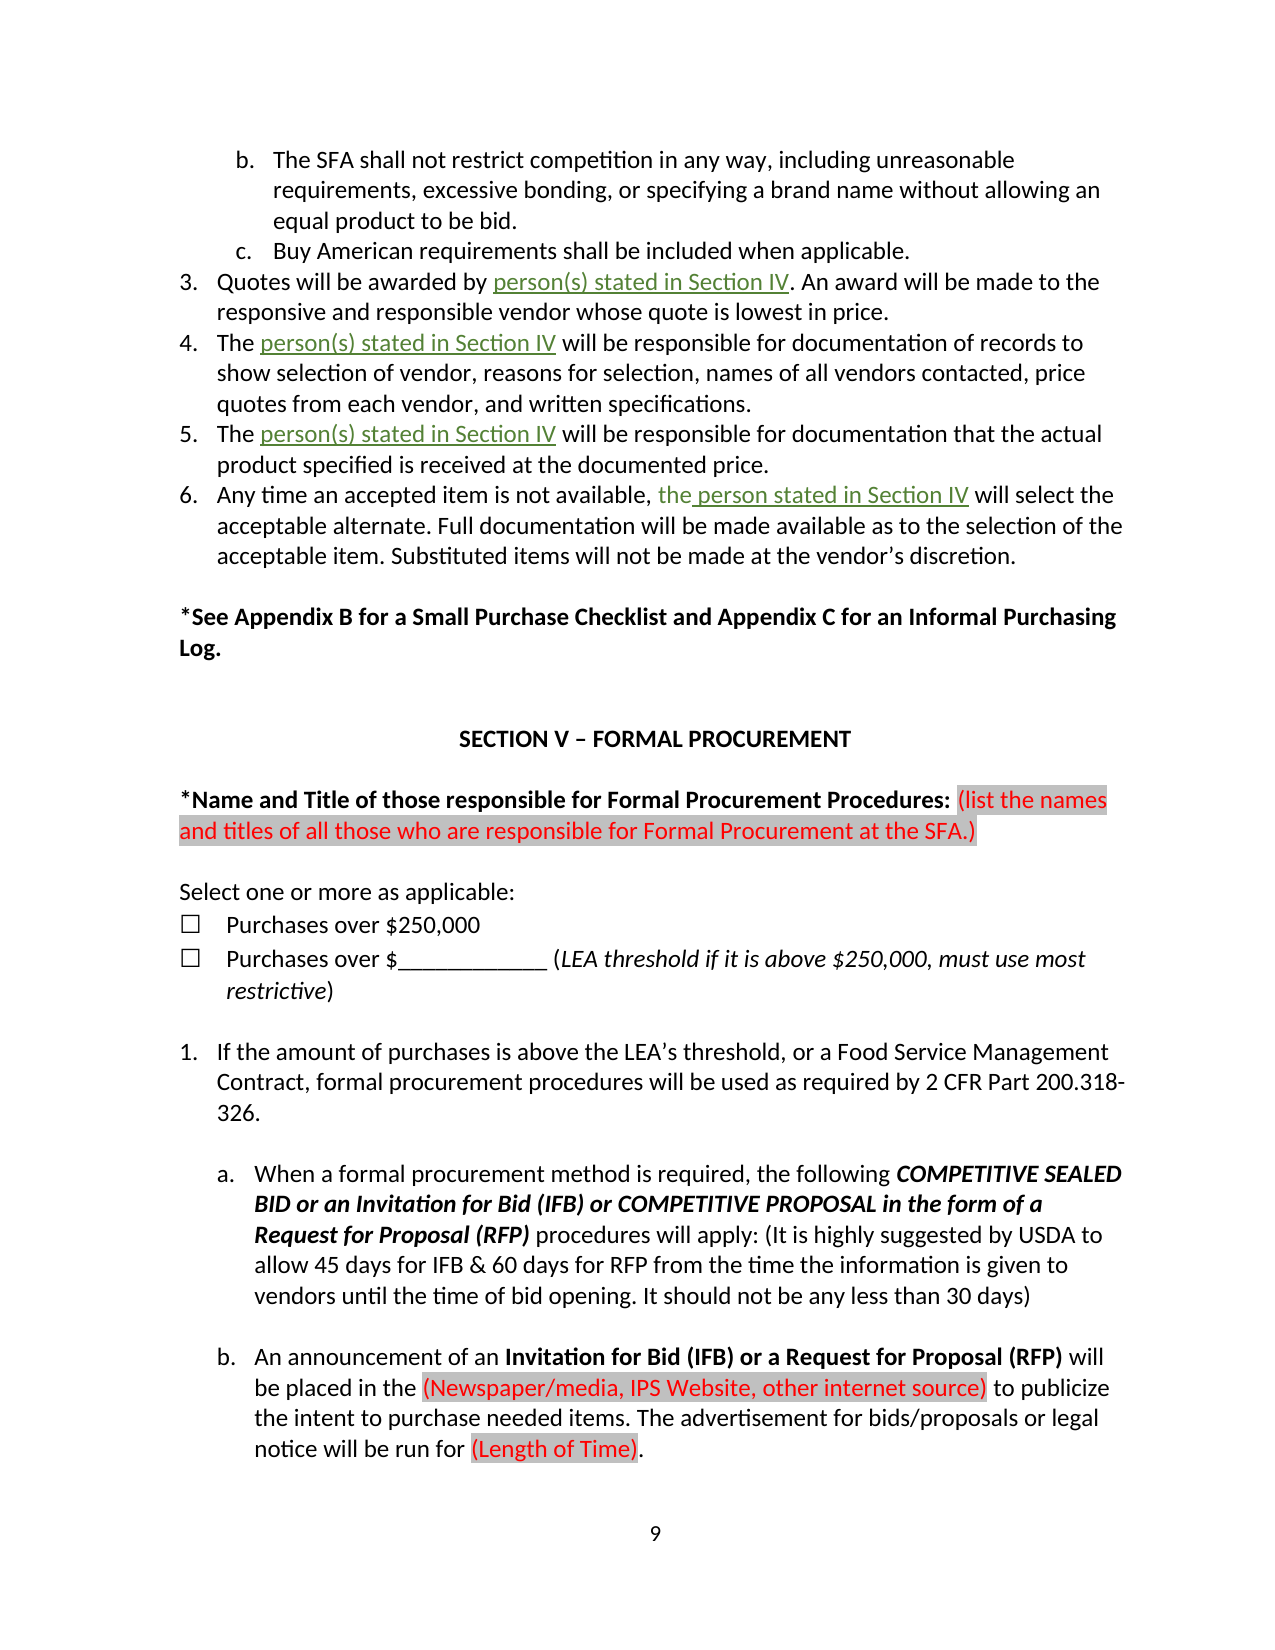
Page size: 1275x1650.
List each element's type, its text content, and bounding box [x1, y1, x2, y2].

text Select one or more as applicable: [179, 876, 1131, 907]
text *Name and Title of those responsible for Formal Procurement Procedures: (list the names and titles of all those who are responsible for Formal Procurement at the SFA.) [179, 785, 957, 815]
list Quotes will be awarded by person(s) stated in Section IV. An award will be made to the responsive and responsible vendor whose quote is lowest in price. [179, 266, 1131, 327]
list The person(s) stated in Section IV will be responsible for documentation of records to show selection of vendor, reasons for selection, names of all vendors contacted, price quotes from each vendor, and written specifications. [179, 327, 1131, 418]
list Buy American requirements shall be included when applicable. [235, 235, 1131, 266]
list When a formal procurement method is required, the following COMPETITIVE SEALED BID or an Invitation for Bid (IFB) or COMPETITIVE PROPOSAL in the form of a Request for Proposal (RFP) procedures will apply: (It is highly suggested by USDA to allow 45 days for IFB & 60 days for RFP from the time the information is given to vendors until the time of bid opening. It should not be any less than 30 days) [217, 1158, 1131, 1311]
list Any time an accepted item is not available, the person stated in Section IV will select the acceptable alternate. Full documentation will be made available as to the selection of the acceptable item. Substituted items will not be made at the vendor’s discretion. [179, 479, 1131, 571]
text SECTION V – FORMAL PROCUREMENT [179, 724, 1131, 754]
text Purchases over $____________ (LEA threshold if it is above $250,000, must use most restrictive) [179, 941, 1131, 1005]
text *See Appendix B for a Small Purchase Checklist and Appendix C for an Informal Purchasing Log. [179, 602, 1131, 663]
list An announcement of an Invitation for Bid (IFB) or a Request for Proposal (RFP) will be placed in the (Newspaper/media, IPS Website, other internet source) to publicize the intent to purchase needed items. The advertisement for bids/proposals or legal notice will be run for (Length of Time). [217, 1341, 1131, 1463]
text Purchases over $250,000 [179, 907, 1131, 941]
list If the amount of purchases is above the LEA’s threshold, or a Food Service Management Contract, formal procurement procedures will be used as required by 2 CFR Part 200.318-326. [179, 1036, 1131, 1127]
list The person(s) stated in Section IV will be responsible for documentation that the actual product specified is received at the documented price. [179, 418, 1131, 479]
list The SFA shall not restrict competition in any way, including unreasonable requirements, excessive bonding, or specifying a brand name without allowing an equal product to be bid. [235, 144, 1131, 235]
